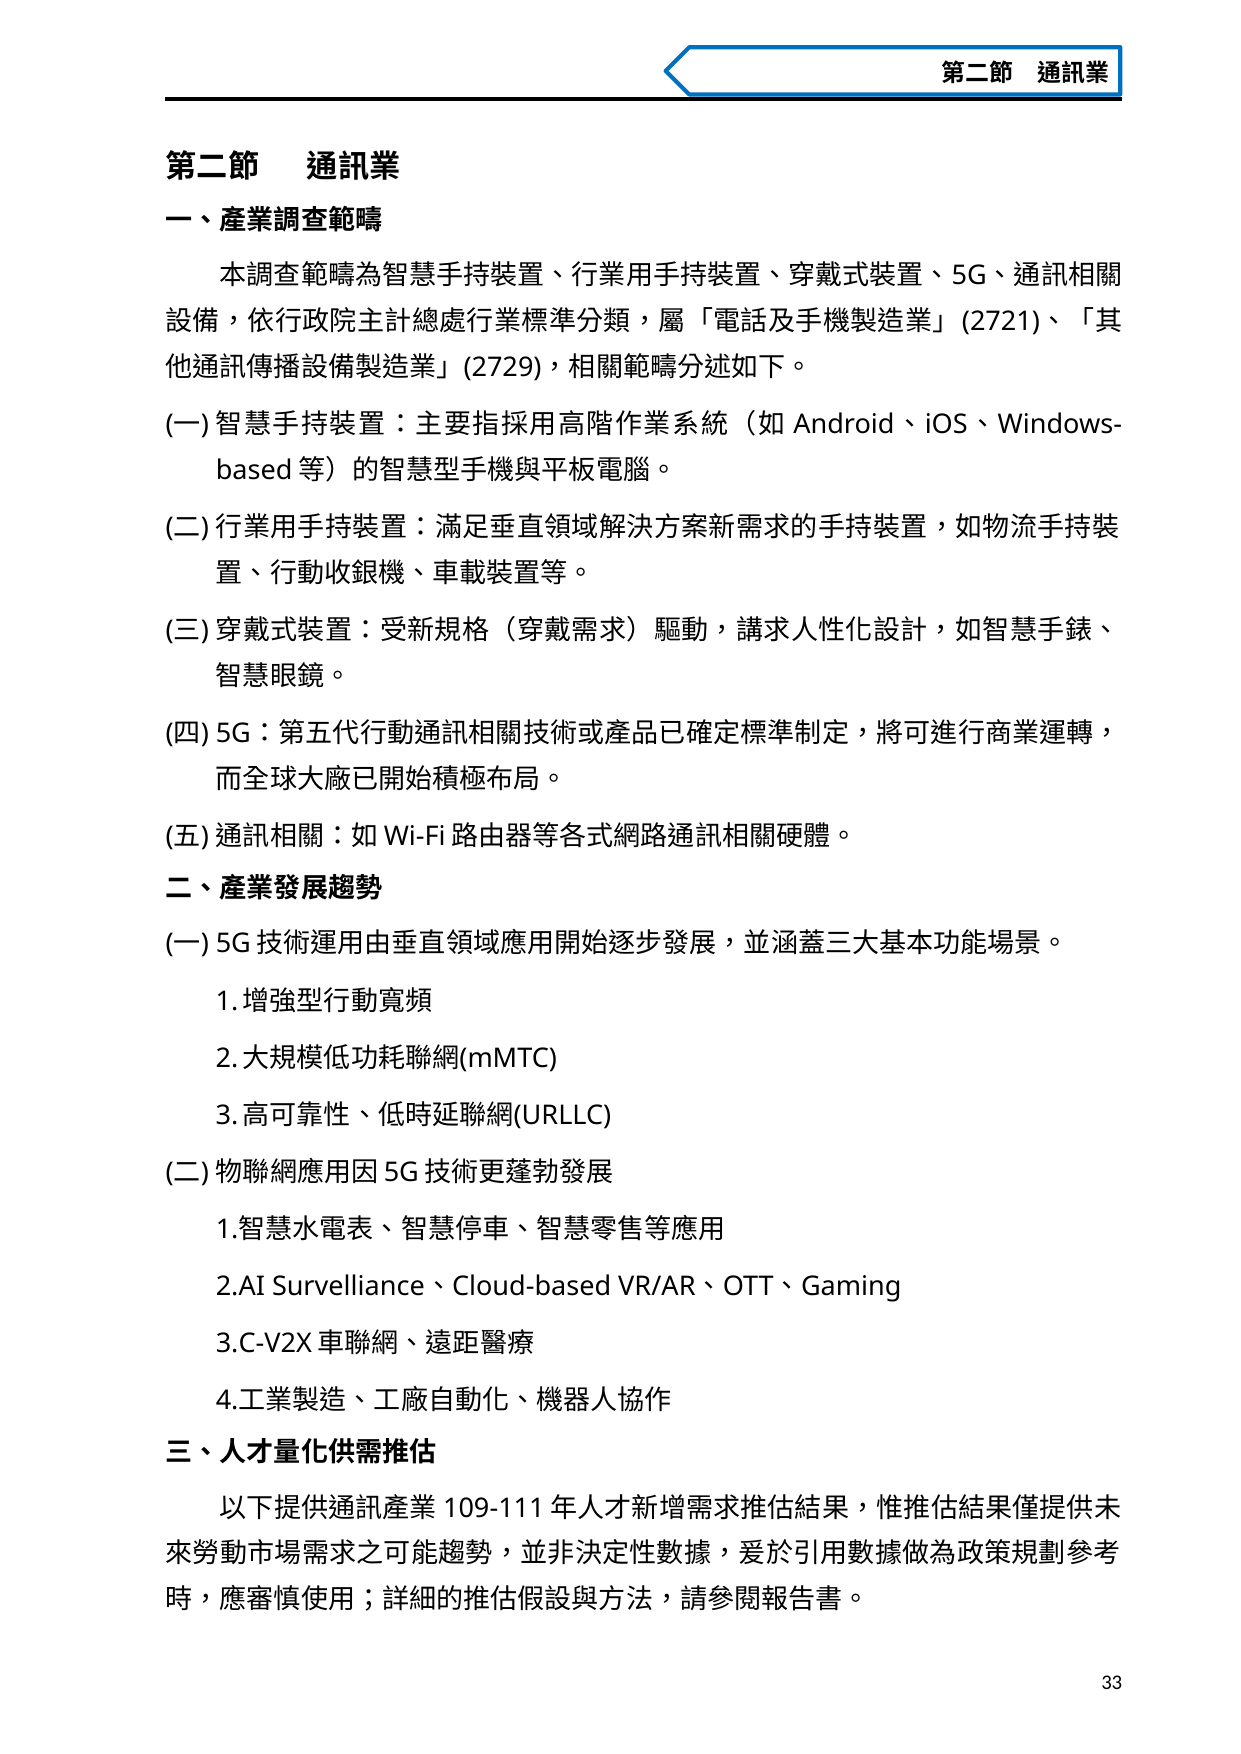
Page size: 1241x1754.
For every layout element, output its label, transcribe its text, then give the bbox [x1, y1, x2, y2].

list C-V2X車聯網、遠距醫療 [216, 1316, 1122, 1362]
list 穿戴式裝置：受新規格（穿戴需求）驅動，講求人性化設計，如智慧手錶、智慧眼鏡。 [165, 603, 1122, 694]
list 行業用手持裝置：滿足垂直領域解決方案新需求的手持裝置，如物流手持裝置、行動收銀機、車載裝置等。 [165, 500, 1122, 591]
list 工業製造、工廠自動化、機器人協作 [216, 1373, 1122, 1419]
list 5G技術運用由垂直領域應用開始逐步發展，並涵蓋三大基本功能場景。 [165, 916, 1122, 962]
list 大規模低功耗聯網(mMTC) [215, 1030, 1122, 1076]
list 高可靠性、低時延聯網(URLLC) [215, 1087, 1122, 1133]
list 智慧水電表、智慧停車、智慧零售等應用 [216, 1202, 1122, 1247]
text 三、人才量化供需推估 [165, 1430, 1122, 1469]
list 增強型行動寬頻 [215, 973, 1122, 1019]
list AI Survelliance、Cloud-based VR/AR、OTT、Gaming [216, 1259, 1122, 1304]
list 智慧手持裝置：主要指採用高階作業系統（如Android、iOS、Windows-based等）的智慧型手機與平板電腦。 [165, 397, 1122, 488]
text 一、產業調查範疇 [165, 198, 1122, 237]
list 通訊業 [165, 141, 1122, 186]
text 二、產業發展趨勢 [165, 866, 1122, 905]
text 以下提供通訊產業109-111年人才新增需求推估結果，惟推估結果僅提供未來勞動市場需求之可能趨勢，並非決定性數據，爰於引用數據做為政策規劃參考時，應審慎使用；詳細的推估假設與方法，請參閱報告書。 [165, 1480, 1122, 1618]
list 5G：第五代行動通訊相關技術或產品已確定標準制定，將可進行商業運轉，而全球大廠已開始積極布局。 [165, 706, 1122, 797]
list 物聯網應用因5G技術更蓬勃發展 [165, 1144, 1122, 1190]
text 本調查範疇為智慧手持裝置、行業用手持裝置、穿戴式裝置、5G、通訊相關設備，依行政院主計總處行業標準分類，屬「電話及手機製造業」(2721)、「其他通訊傳播設備製造業」(2729)，相關範疇分述如下。 [165, 248, 1122, 386]
list 通訊相關：如Wi-Fi路由器等各式網路通訊相關硬體。 [165, 808, 1122, 854]
